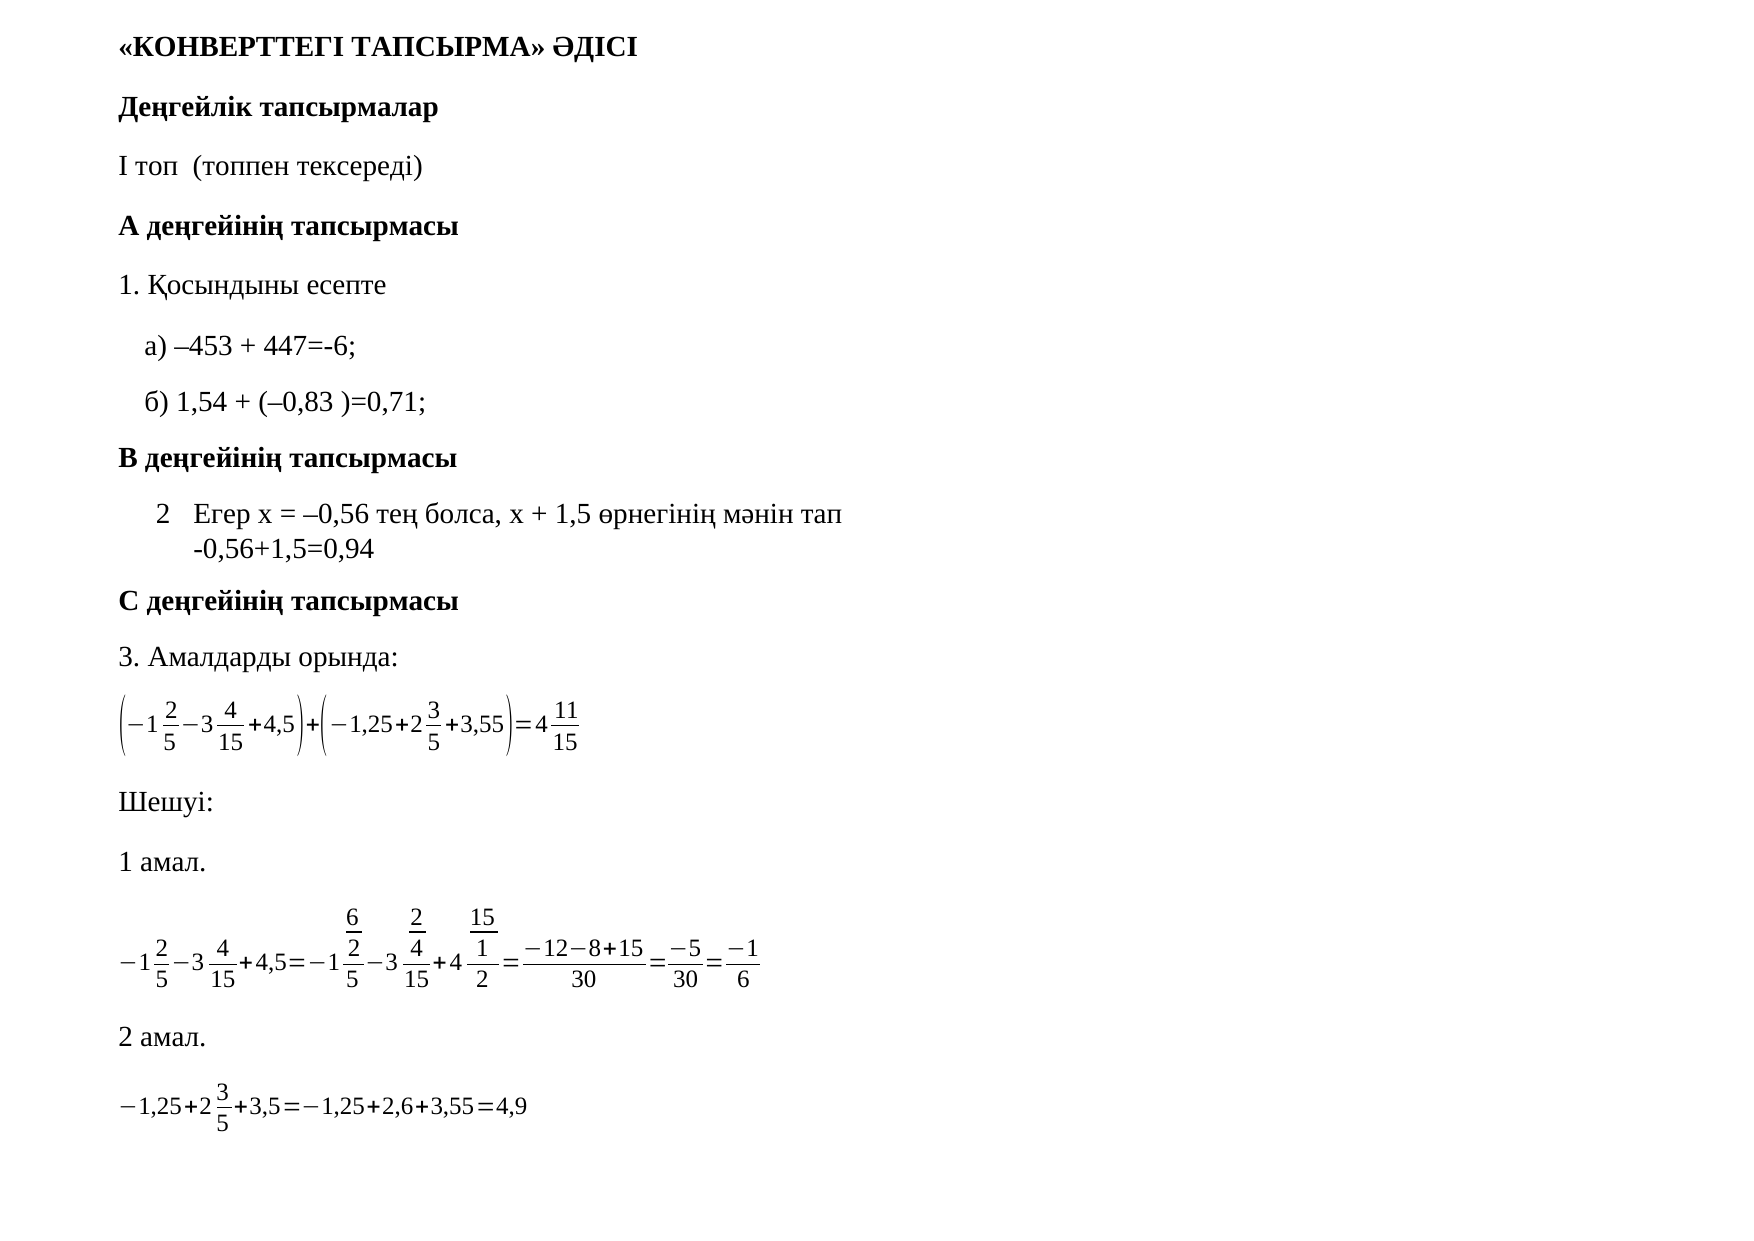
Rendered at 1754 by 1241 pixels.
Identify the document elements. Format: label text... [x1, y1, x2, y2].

text б) 1,54 + (–0,83 )=0,71; [118, 382, 1636, 418]
text С деңгейінің тапсырмасы [118, 582, 1636, 617]
text А деңгейінің тапсырмасы [118, 208, 1636, 241]
text «КОНВЕРТТЕГІ ТАПСЫРМА» ӘДІСІ [118, 29, 1636, 63]
text 1. Қосындыны есепте [118, 267, 1636, 301]
text Шешуі: [118, 784, 1636, 818]
text а) –453 + 447=-6; [118, 326, 1636, 362]
text В деңгейінің тапсырмасы [118, 438, 1636, 474]
text 1 амал. [118, 844, 1636, 877]
list -0,56+1,5=0,94 [193, 530, 1636, 565]
list Егер х = –0,56 тең болса, х + 1,5 өрнегінің мәнін тап [156, 494, 1636, 530]
text 2 амал. [118, 1019, 1636, 1053]
text 3. Амалдарды орында: [118, 638, 1636, 673]
text І топ (топпен тексереді) [118, 148, 1636, 182]
text Деңгейлік тапсырмалар [118, 89, 1636, 122]
